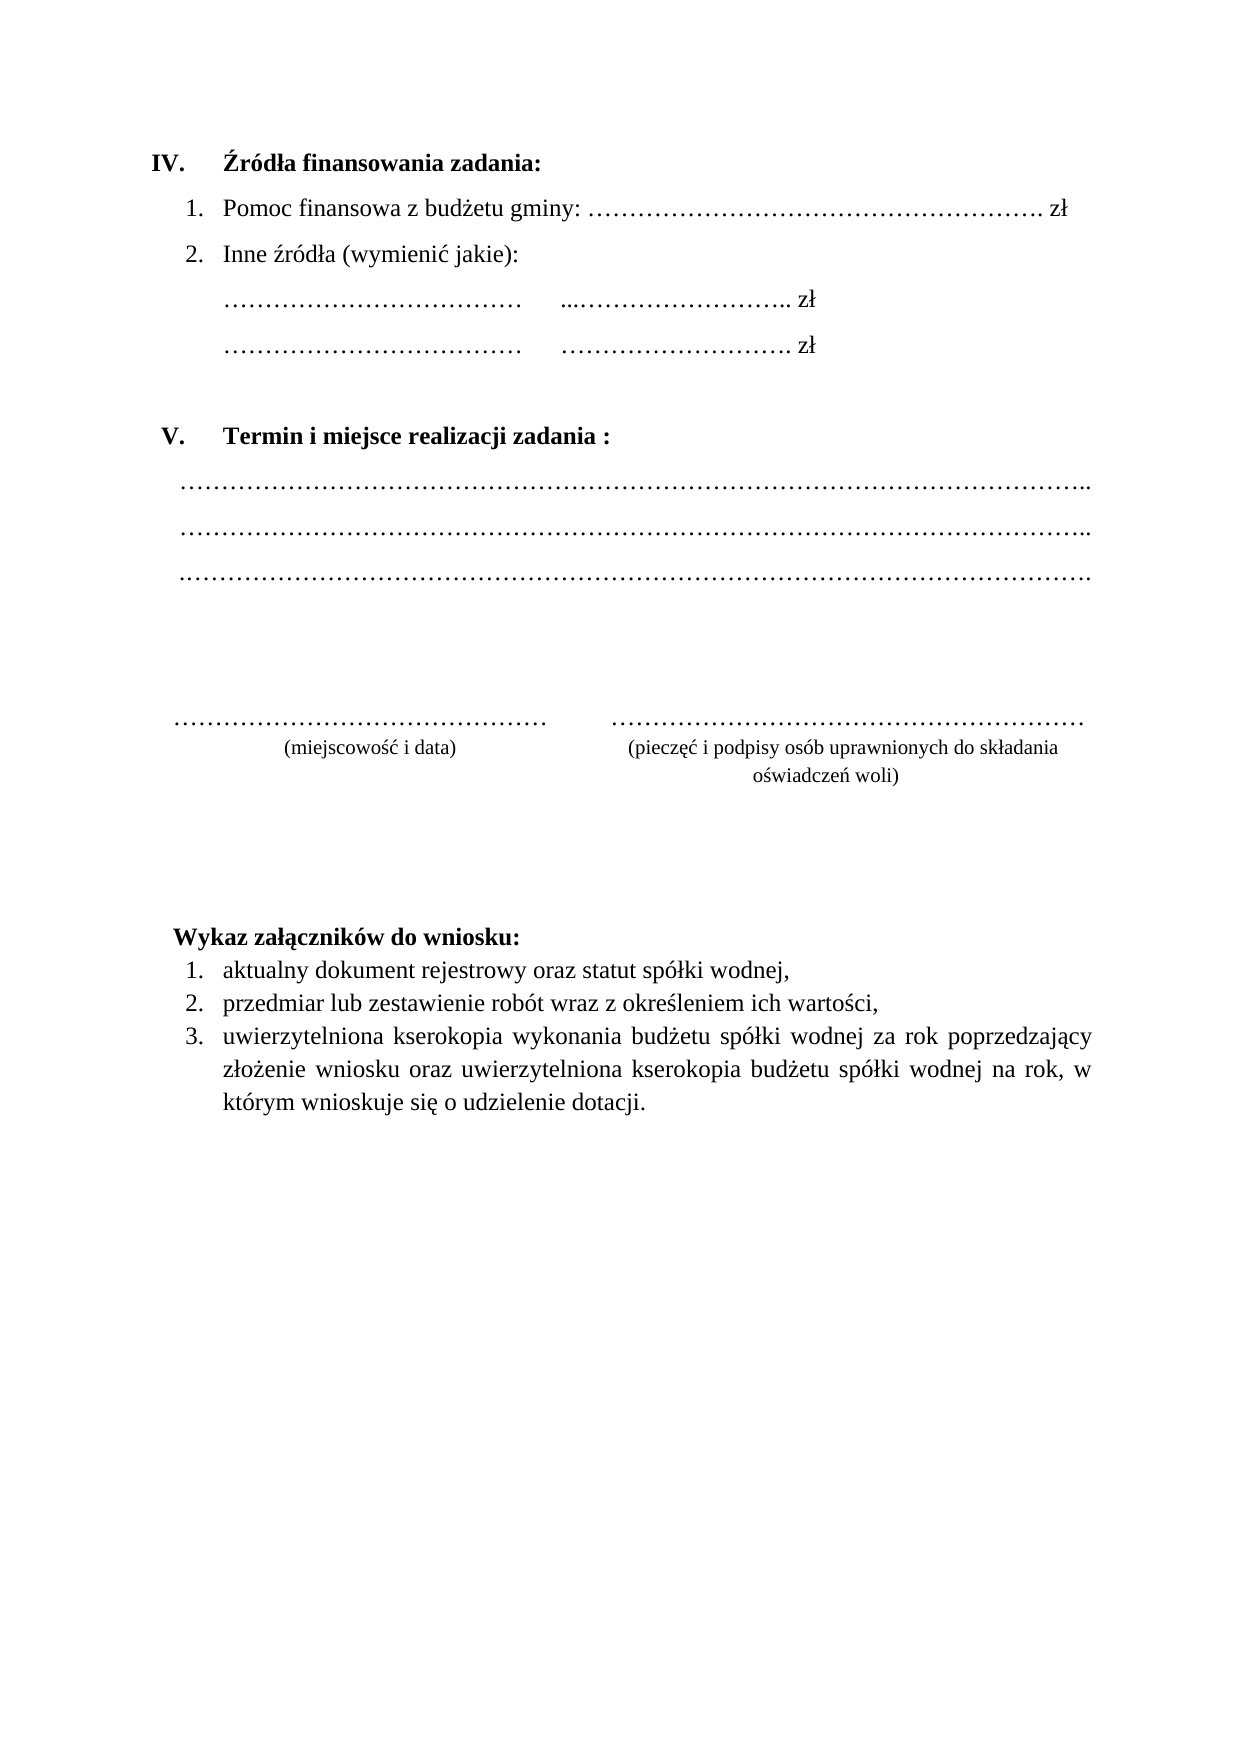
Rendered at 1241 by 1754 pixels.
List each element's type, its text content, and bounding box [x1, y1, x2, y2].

list aktualny dokument rejestrowy oraz statut spółki wodnej, [185, 955, 1093, 984]
list Termin i miejsce realizacji zadania : [185, 421, 1093, 449]
text .………………………………………………………………………………………………. [148, 557, 1093, 586]
text (miejscowość i data) (pieczęć i podpisy osób uprawnionych do składania [221, 735, 1093, 759]
text Wykaz załączników do wniosku: [148, 922, 1093, 951]
text ……………………………………………………………………………………………….. [148, 512, 1093, 541]
list uwierzytelniona kserokopia wykonania budżetu spółki wodnej za rok poprzedzający złożenie wniosku oraz uwierzytelniona kserokopia budżetu spółki wodnej na rok, w którym wnioskuje się o udzielenie dotacji. [185, 1021, 1093, 1116]
list Źródła finansowania zadania: [185, 148, 1093, 176]
list Inne źródła (wymienić jakie): [185, 239, 1093, 267]
text ……………………………………………………………………………………………….. [148, 466, 1093, 495]
text oświadczeń woli) [221, 762, 1093, 787]
list Pomoc finansowa z budżetu gminy: ………………………………………………. zł [185, 193, 1093, 222]
list przedmiar lub zestawienie robót wraz z określeniem ich wartości, [185, 988, 1093, 1017]
text ……………………………… ...…………………….. zł [223, 284, 1093, 313]
text ……………………………………… ………………………………………………… [148, 702, 1093, 731]
text ……………………………… ………………………. zł [223, 330, 1093, 358]
